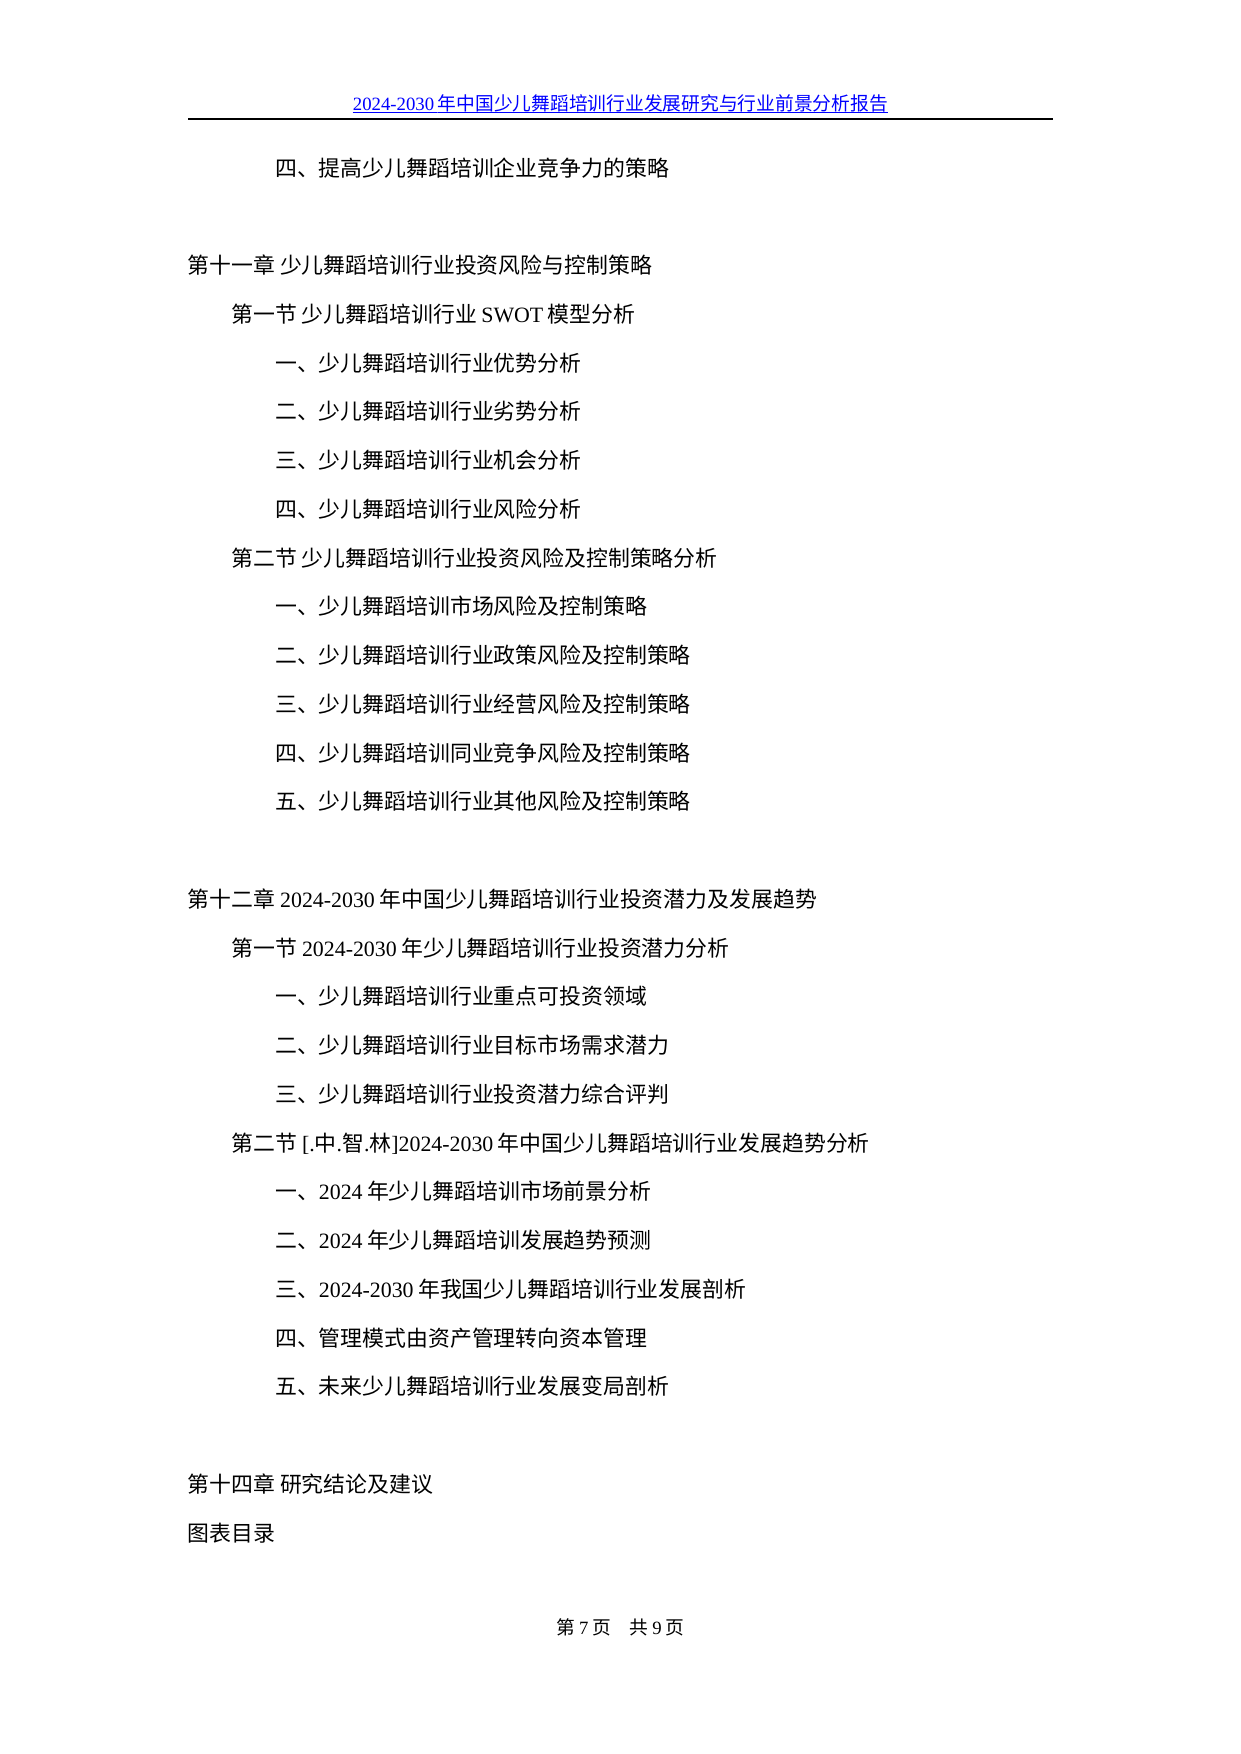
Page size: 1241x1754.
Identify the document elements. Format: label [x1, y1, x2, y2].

text [187, 150, 1053, 1548]
